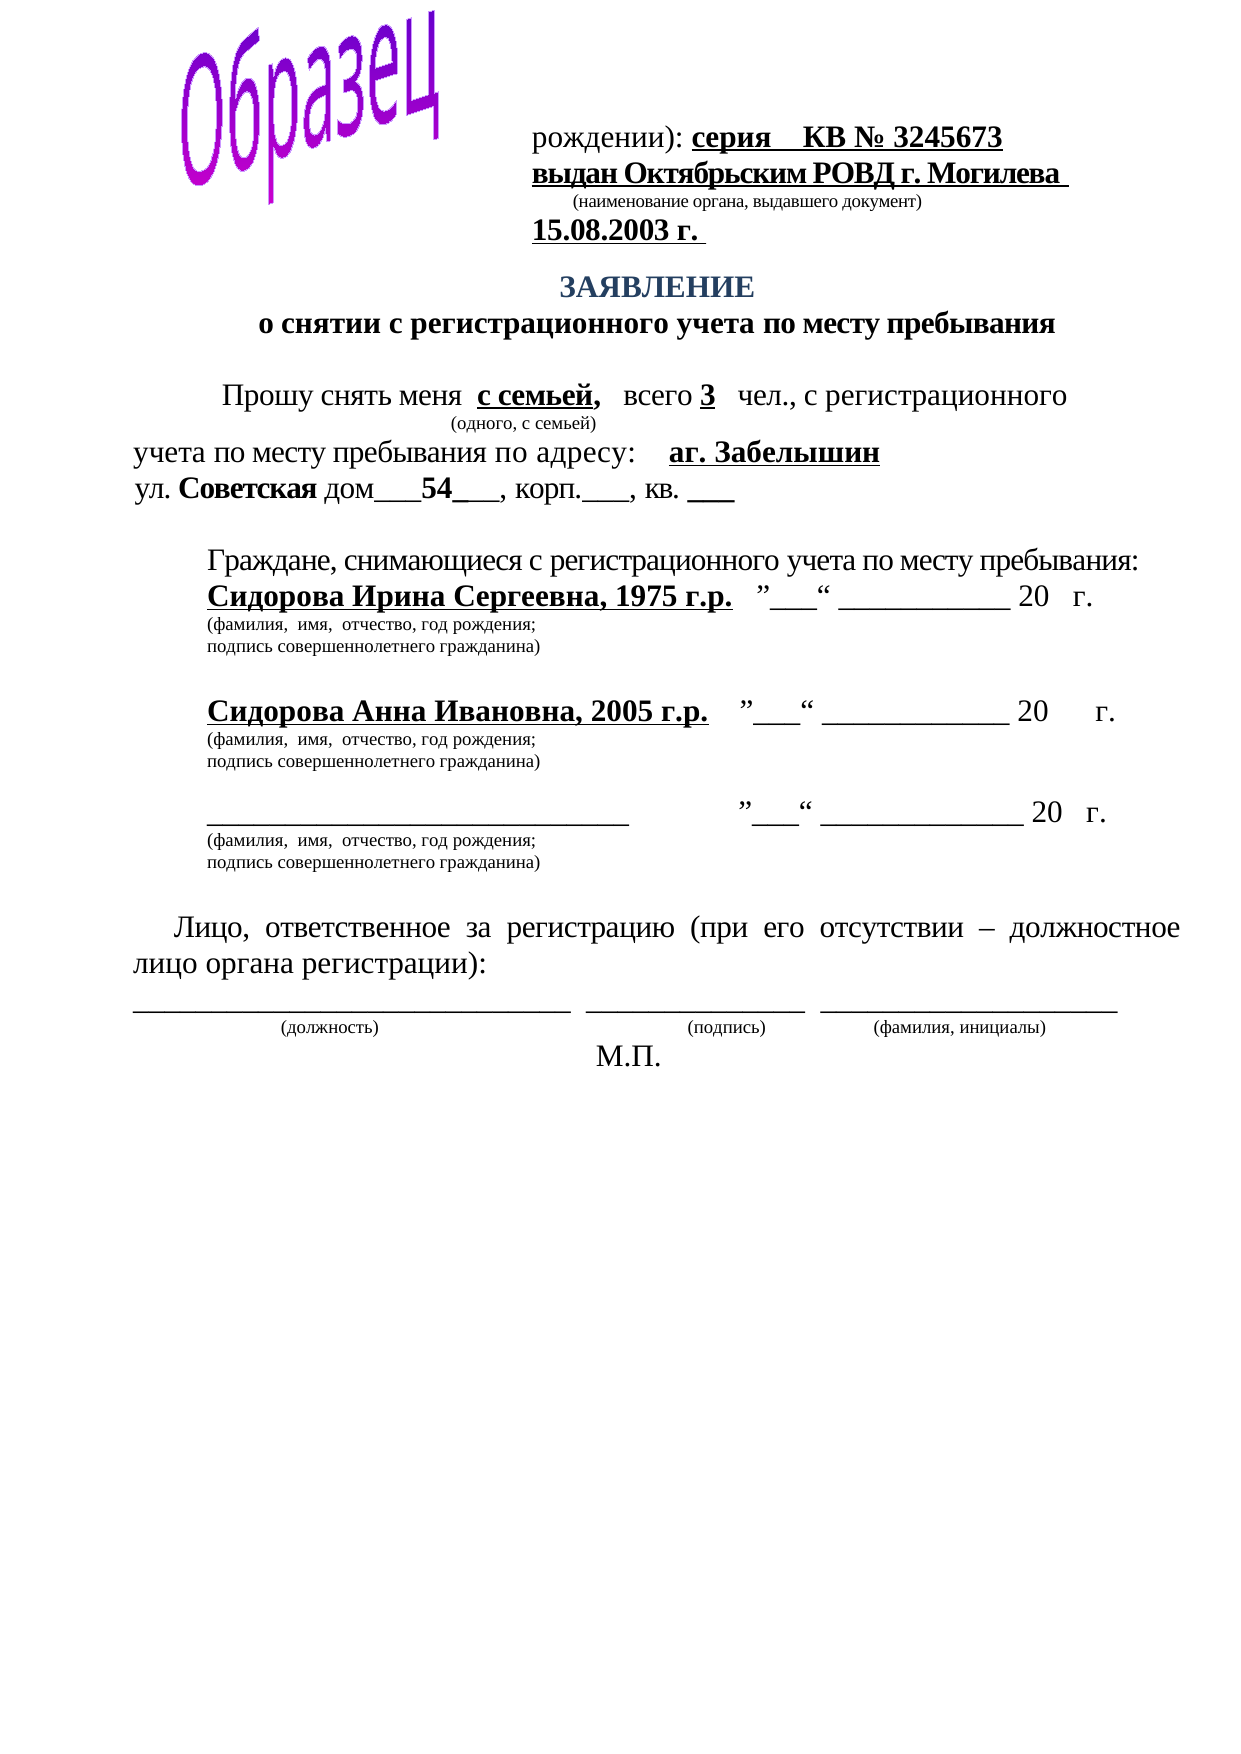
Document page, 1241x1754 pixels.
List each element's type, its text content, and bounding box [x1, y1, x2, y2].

text М.П. [133, 1037, 1181, 1073]
text (наименование органа, выдавшего документ) [133, 190, 1181, 212]
text подпись совершеннолетнего гражданина) [133, 750, 1181, 771]
text (фамилия, имя, отчество, год рождения; [133, 613, 1181, 635]
text Прошу снять меня с семьей, всего 3 чел., с регистрационного [133, 376, 1181, 412]
text Лицо, ответственное за регистрацию (при его отсутствии – должностное лицо органа регистрации): [133, 908, 1181, 980]
text ЗАЯВЛЕНИЕ [133, 268, 1181, 304]
text (фамилия, имя, отчество, год рождения; [133, 728, 1181, 750]
text (фамилия, имя, отчество, год рождения; [133, 829, 1181, 851]
text выдан Октябрьским РОВД г. Могилева [532, 154, 1181, 190]
text о снятии с регистрационного учета по месту пребывания [133, 304, 1181, 340]
text ____________________________ ______________ ___________________ [133, 980, 1181, 1016]
text ул. Советская дом___54___, корп.___, кв. ___ [134, 469, 1181, 506]
text подпись совершеннолетнего гражданина) [133, 635, 1181, 656]
text подпись совершеннолетнего гражданина) [133, 851, 1181, 872]
text ___________________________ ”___“ _____________ 20 г. [133, 793, 1181, 829]
text (должность) (подпись) (фамилия, инициалы) [133, 1016, 1181, 1037]
text Сидорова Анна Ивановна, .р. ”___“ ____________ 20 г. [133, 692, 1181, 728]
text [532, 118, 1181, 154]
text (одного, с семьей) [133, 412, 1181, 434]
text учета по месту пребывания по адресу: аг. Забелышин [133, 434, 1181, 469]
text Граждане, снимающиеся с регистрационного учета по месту пребывания: [133, 541, 1181, 577]
text 15.08.2003 г. [532, 212, 1181, 247]
text Сидорова Ирина Сергеевна, .р. ”___“ ___________ 20 г. [133, 577, 1181, 613]
